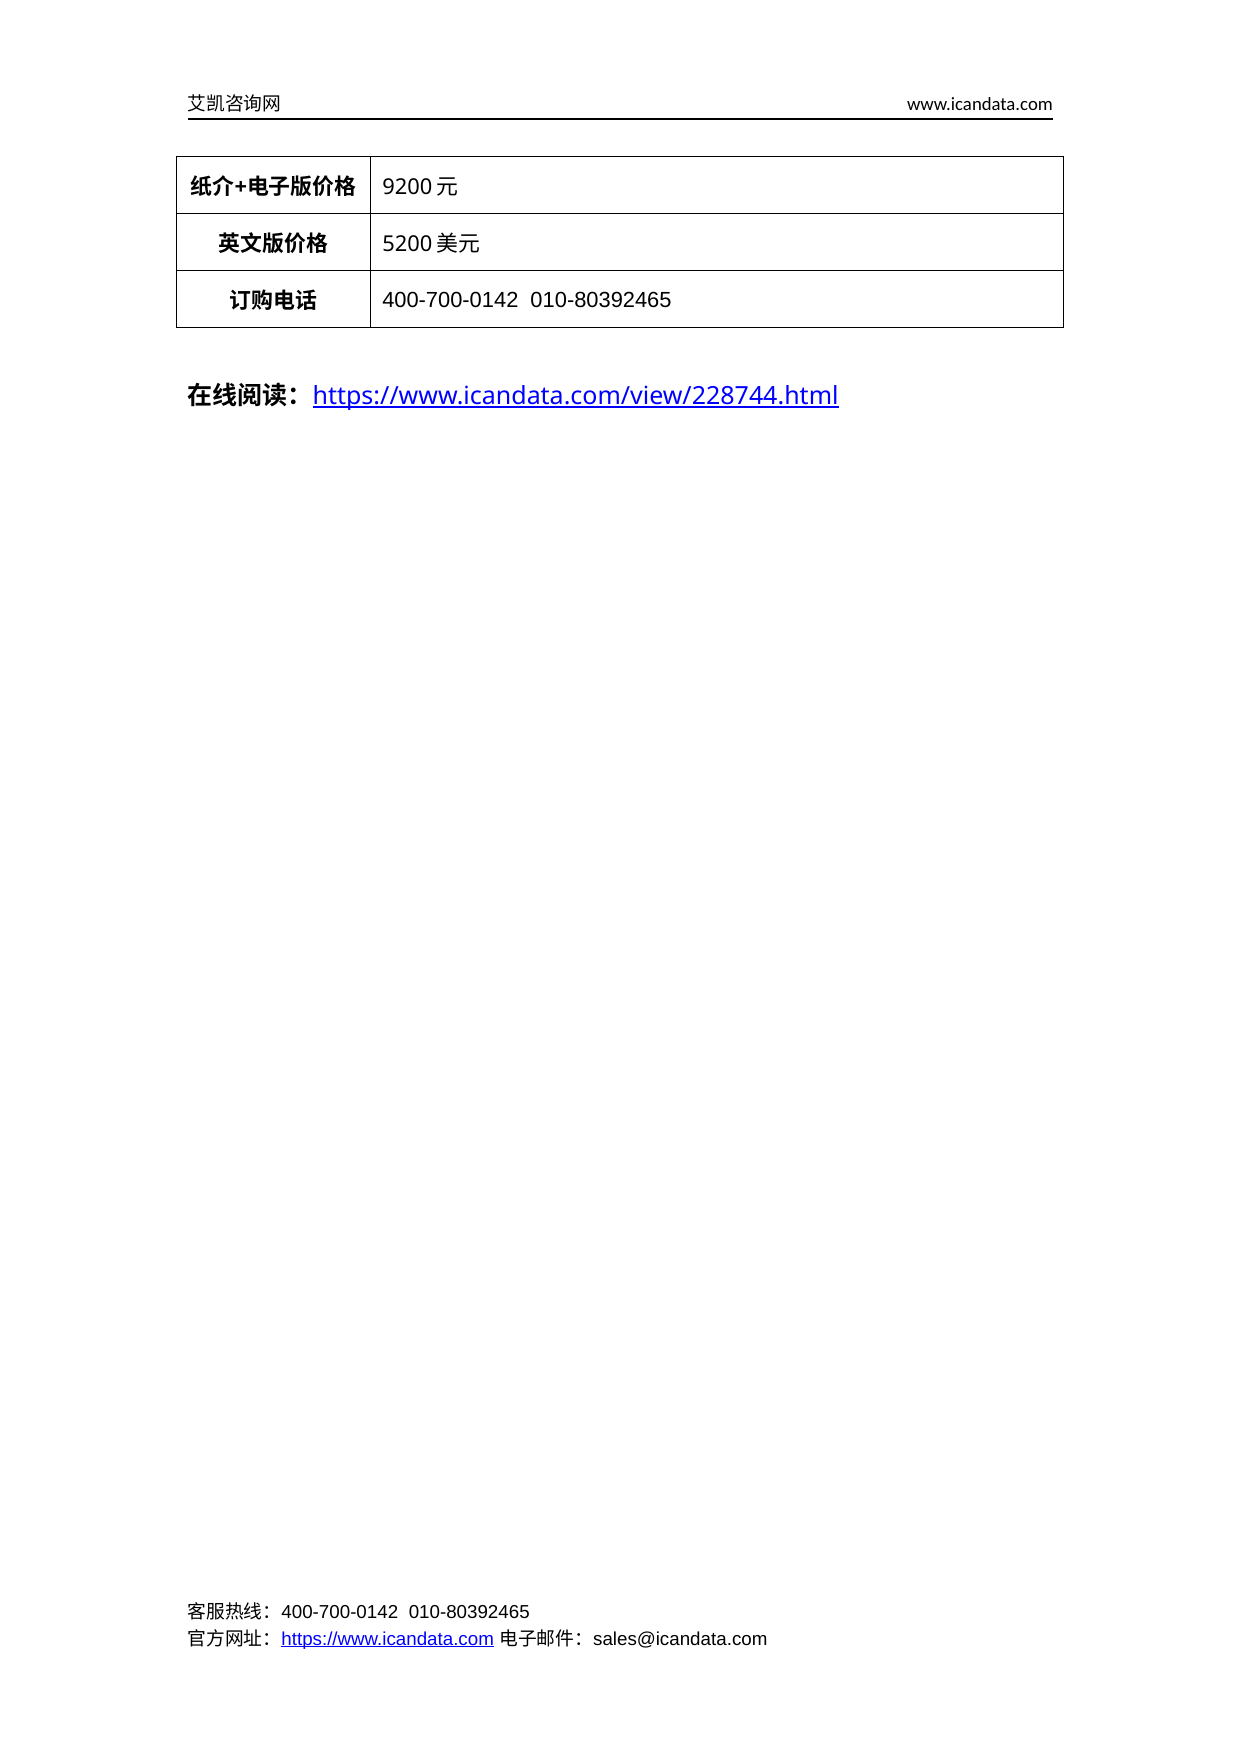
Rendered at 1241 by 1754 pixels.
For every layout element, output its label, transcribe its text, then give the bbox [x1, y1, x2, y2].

table_cell 订购电话 [177, 271, 370, 327]
table_cell 9200元 [371, 157, 1063, 213]
table_cell 英文版价格 [177, 214, 370, 270]
text 在线阅读：https://www.icandata.com/view/228744.html [187, 361, 1053, 426]
table_cell 400-700-0142 010-80392465 [371, 271, 1063, 327]
table_cell 5200美元 [371, 214, 1063, 270]
table_cell 纸介+电子版价格 [177, 157, 370, 213]
